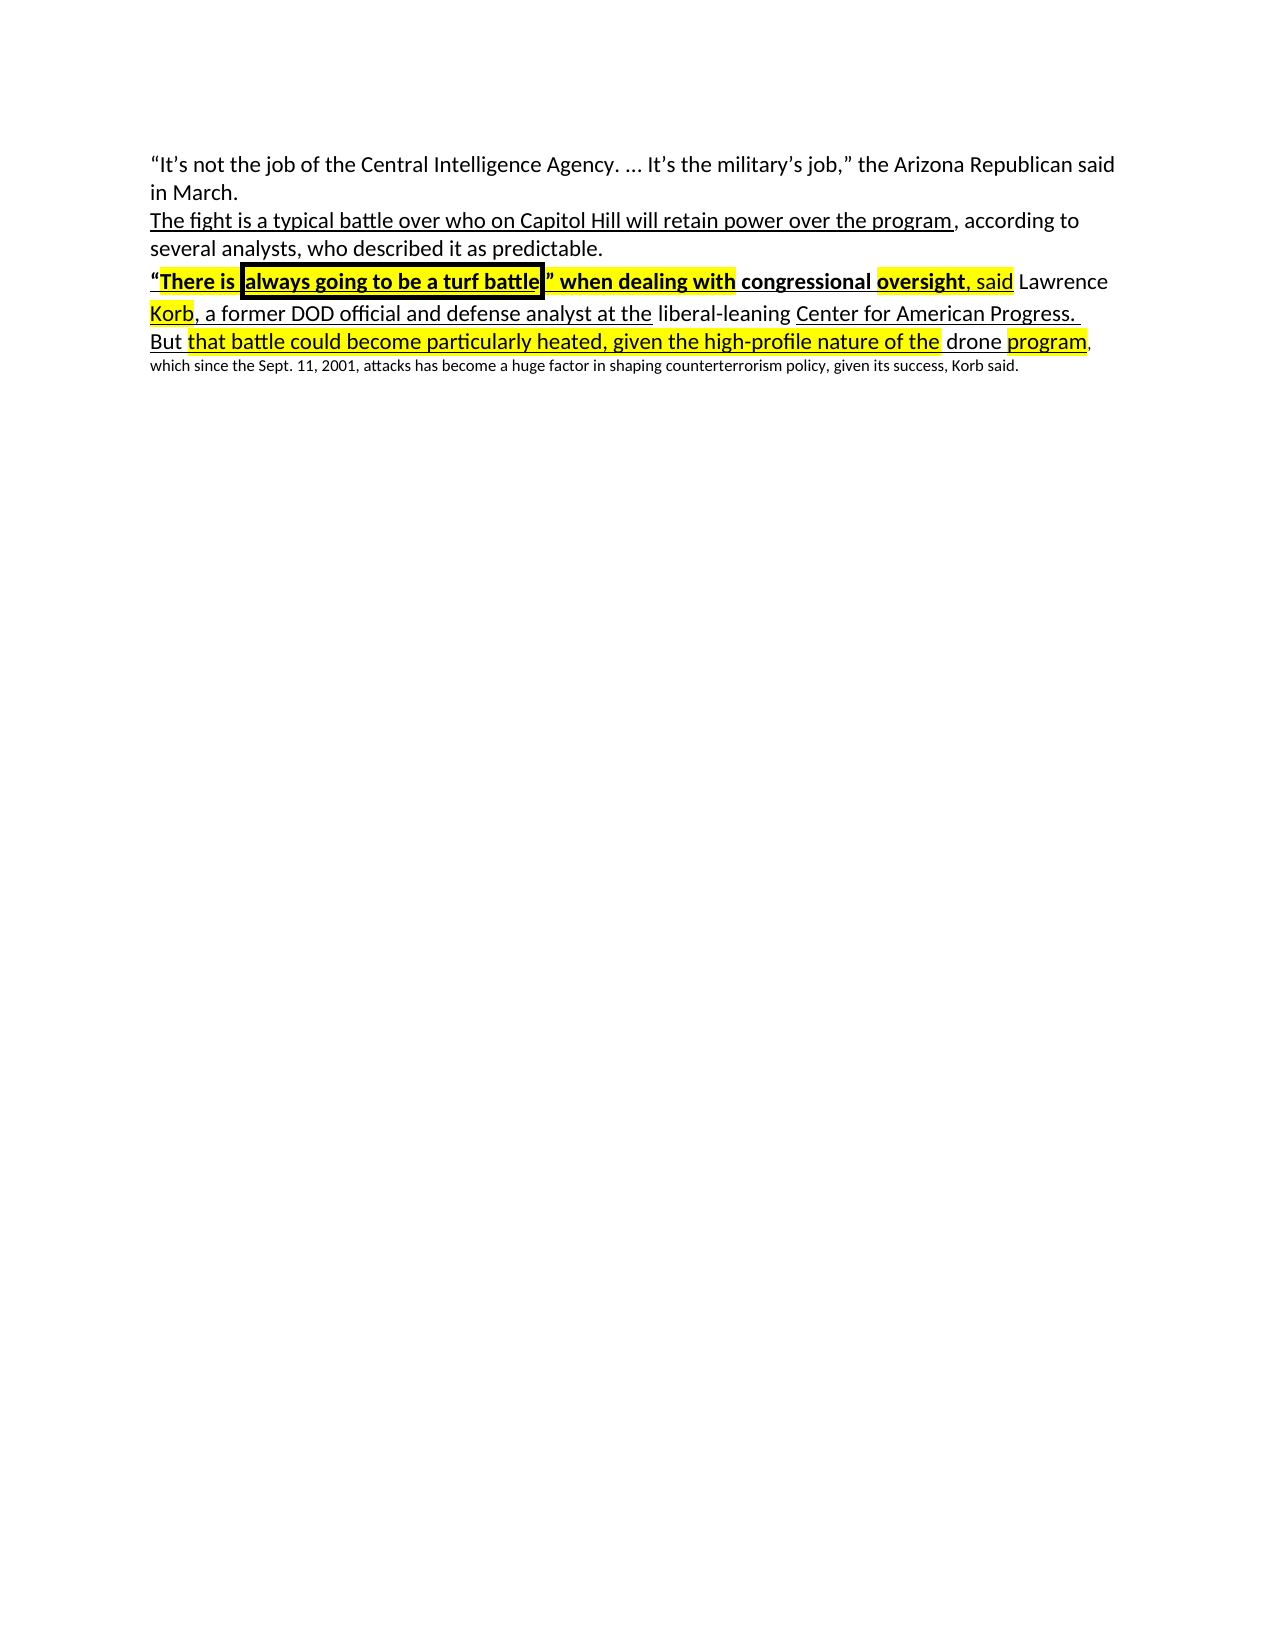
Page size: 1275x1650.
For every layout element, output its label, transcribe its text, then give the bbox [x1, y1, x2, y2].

text The fight is a typical battle over who on Capitol Hill will retain power over the program, according to several analysts, who described it as predictable. [150, 206, 1125, 262]
text “There is always going to be a turf battle” when dealing with congressional oversight, said Lawrence Korb, a former DOD official and defense analyst at the liberal-leaning Center for American Progress. [150, 262, 1125, 327]
text “It’s not the job of the Central Intelligence Agency. ... It’s the military’s job,” the Arizona Republican said in March. [150, 150, 1125, 206]
text But that battle could become particularly heated, given the high-profile nature of the drone program, which since the Sept. 11, 2001, attacks has become a huge factor in shaping counterterrorism policy, given its success, Korb said. [150, 327, 1125, 376]
